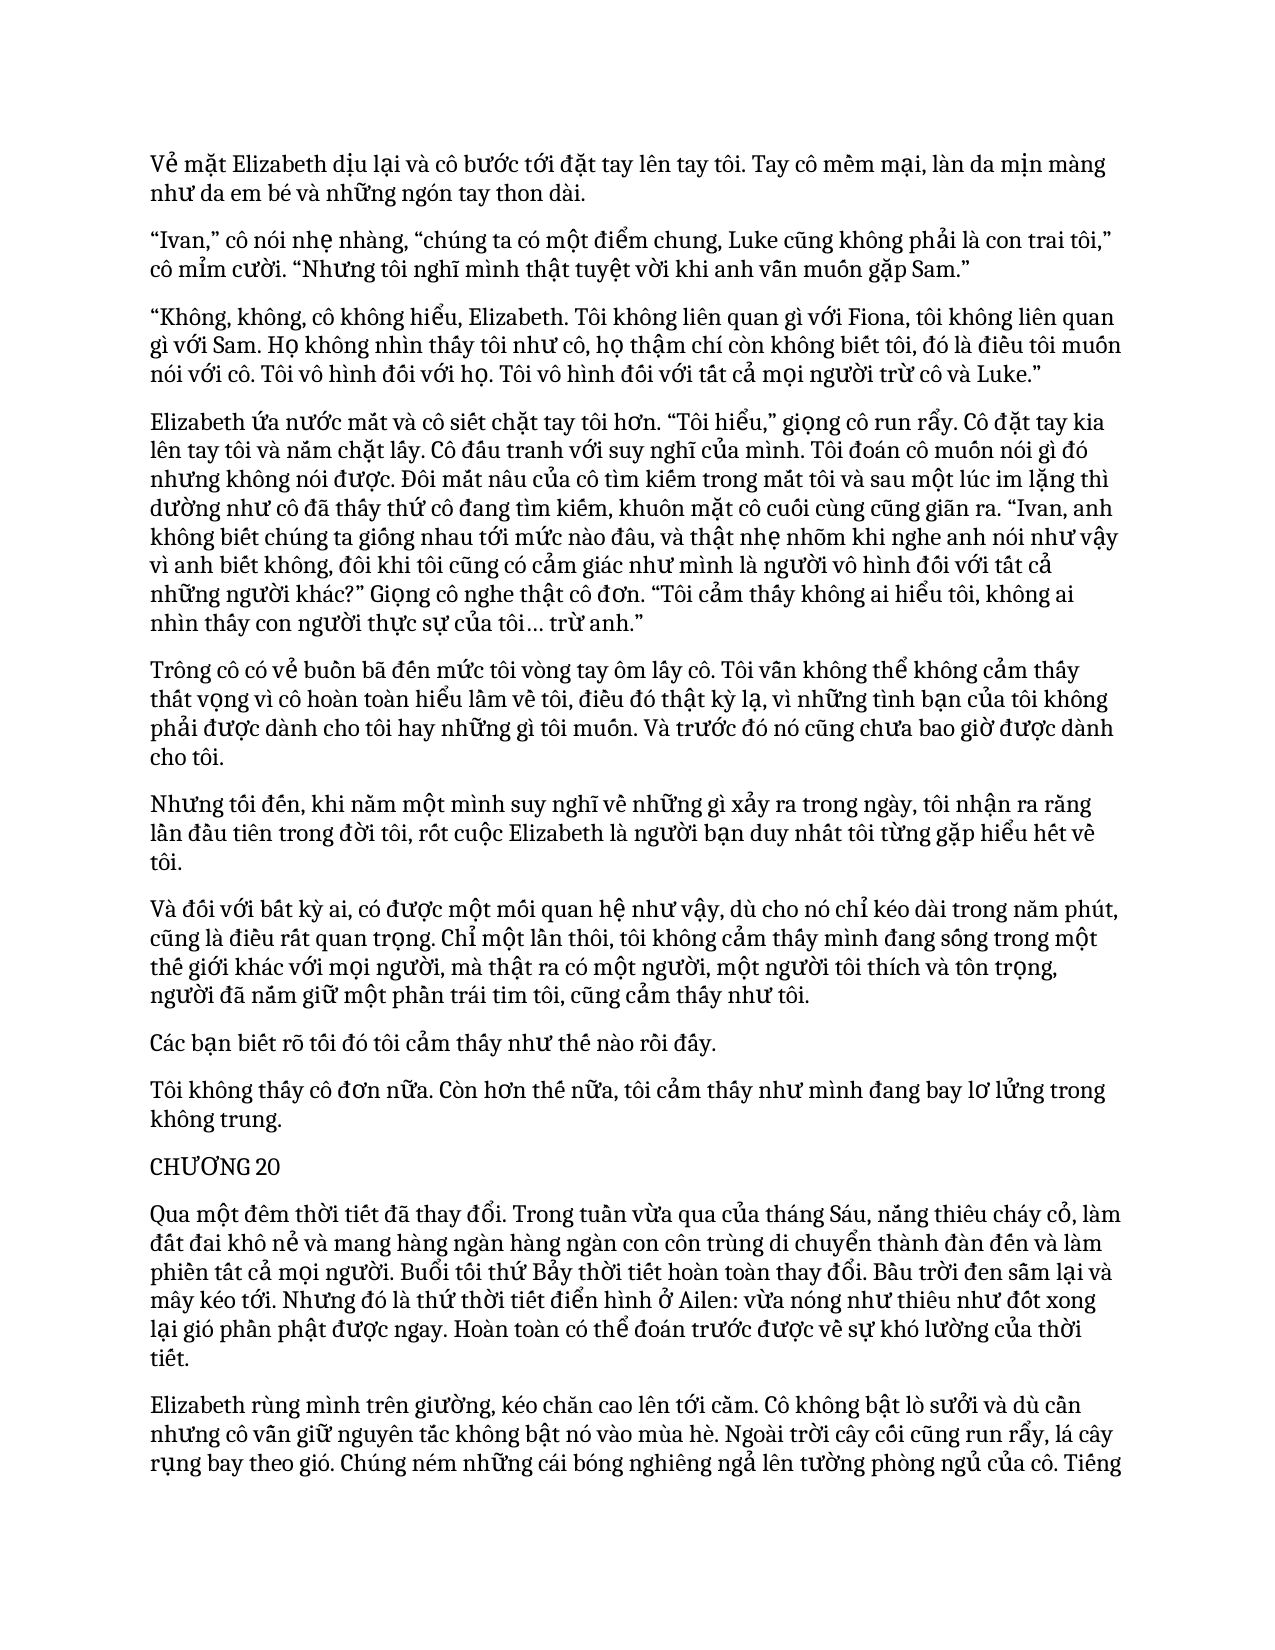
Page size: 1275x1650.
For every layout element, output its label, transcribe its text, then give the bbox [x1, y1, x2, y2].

text Qua một đêm thời tiết đã thay đổi. Trong tuần vừa qua của tháng Sáu, nắng thiêu cháy cỏ, làm đất đai khô nẻ và mang hàng ngàn hàng ngàn con côn trùng di chuyển thành đàn đến và làm phiền tất cả mọi người. Buổi tối thứ Bảy thời tiết hoàn toàn thay đổi. Bầu trời đen sẫm lại và mây kéo tới. Nhưng đó là thứ thời tiết điển hình ở Ailen: vừa nóng như thiêu như đốt xong lại gió phần phật được ngay. Hoàn toàn có thể đoán trước được về sự khó lường của thời tiết. [150, 1200, 1125, 1372]
text Các bạn biết rõ tối đó tôi cảm thấy như thế nào rồi đấy. [150, 1029, 1125, 1057]
text Và đối với bất kỳ ai, có được một mối quan hệ như vậy, dù cho nó chỉ kéo dài trong năm phút, cũng là điều rất quan trọng. Chỉ một lần thôi, tôi không cảm thấy mình đang sống trong một thế giới khác với mọi người, mà thật ra có một người, một người tôi thích và tôn trọng, người đã nắm giữ một phần trái tim tôi, cũng cảm thấy như tôi. [150, 895, 1125, 1010]
text “Ivan,” cô nói nhẹ nhàng, “chúng ta có một điểm chung, Luke cũng không phải là con trai tôi,” cô mỉm cười. “Nhưng tôi nghĩ mình thật tuyệt vời khi anh vẫn muốn gặp Sam.” [150, 226, 1125, 284]
text CHƯƠNG 20 [150, 1152, 1125, 1181]
text “Không, không, cô không hiểu, Elizabeth. Tôi không liên quan gì với Fiona, tôi không liên quan gì với Sam. Họ không nhìn thấy tôi như cô, họ thậm chí còn không biết tôi, đó là điều tôi muốn nói với cô. Tôi vô hình đối với họ. Tôi vô hình đối với tất cả mọi người trừ cô và Luke.” [150, 302, 1125, 389]
text Vẻ mặt Elizabeth dịu lại và cô bước tới đặt tay lên tay tôi. Tay cô mềm mại, làn da mịn màng như da em bé và những ngón tay thon dài. [150, 150, 1125, 207]
text Nhưng tối đến, khi nằm một mình suy nghĩ về những gì xảy ra trong ngày, tôi nhận ra rằng lần đầu tiên trong đời tôi, rốt cuộc Elizabeth là người bạn duy nhất tôi từng gặp hiểu hết về tôi. [150, 790, 1125, 876]
text Tôi không thấy cô đơn nữa. Còn hơn thế nữa, tôi cảm thấy như mình đang bay lơ lửng trong không trung. [150, 1076, 1125, 1134]
text Trông cô có vẻ buồn bã đến mức tôi vòng tay ôm lấy cô. Tôi vẫn không thể không cảm thấy thất vọng vì cô hoàn toàn hiểu lầm về tôi, điều đó thật kỳ lạ, vì những tình bạn của tôi không phải được dành cho tôi hay những gì tôi muốn. Và trước đó nó cũng chưa bao giờ được dành cho tôi. [150, 656, 1125, 771]
text Elizabeth ứa nước mắt và cô siết chặt tay tôi hơn. “Tôi hiểu,” giọng cô run rẩy. Cô đặt tay kia lên tay tôi và nắm chặt lấy. Cô đấu tranh với suy nghĩ của mình. Tôi đoán cô muốn nói gì đó nhưng không nói được. Đôi mắt nâu của cô tìm kiếm trong mắt tôi và sau một lúc im lặng thì dường như cô đã thấy thứ cô đang tìm kiếm, khuôn mặt cô cuối cùng cũng giãn ra. “Ivan, anh không biết chúng ta giống nhau tới mức nào đâu, và thật nhẹ nhõm khi nghe anh nói như vậy vì anh biết không, đôi khi tôi cũng có cảm giác như mình là người vô hình đối với tất cả những người khác?” Giọng cô nghe thật cô đơn. “Tôi cảm thấy không ai hiểu tôi, không ai nhìn thấy con người thực sự của tôi… trừ anh.” [150, 407, 1125, 637]
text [150, 1391, 1125, 1477]
